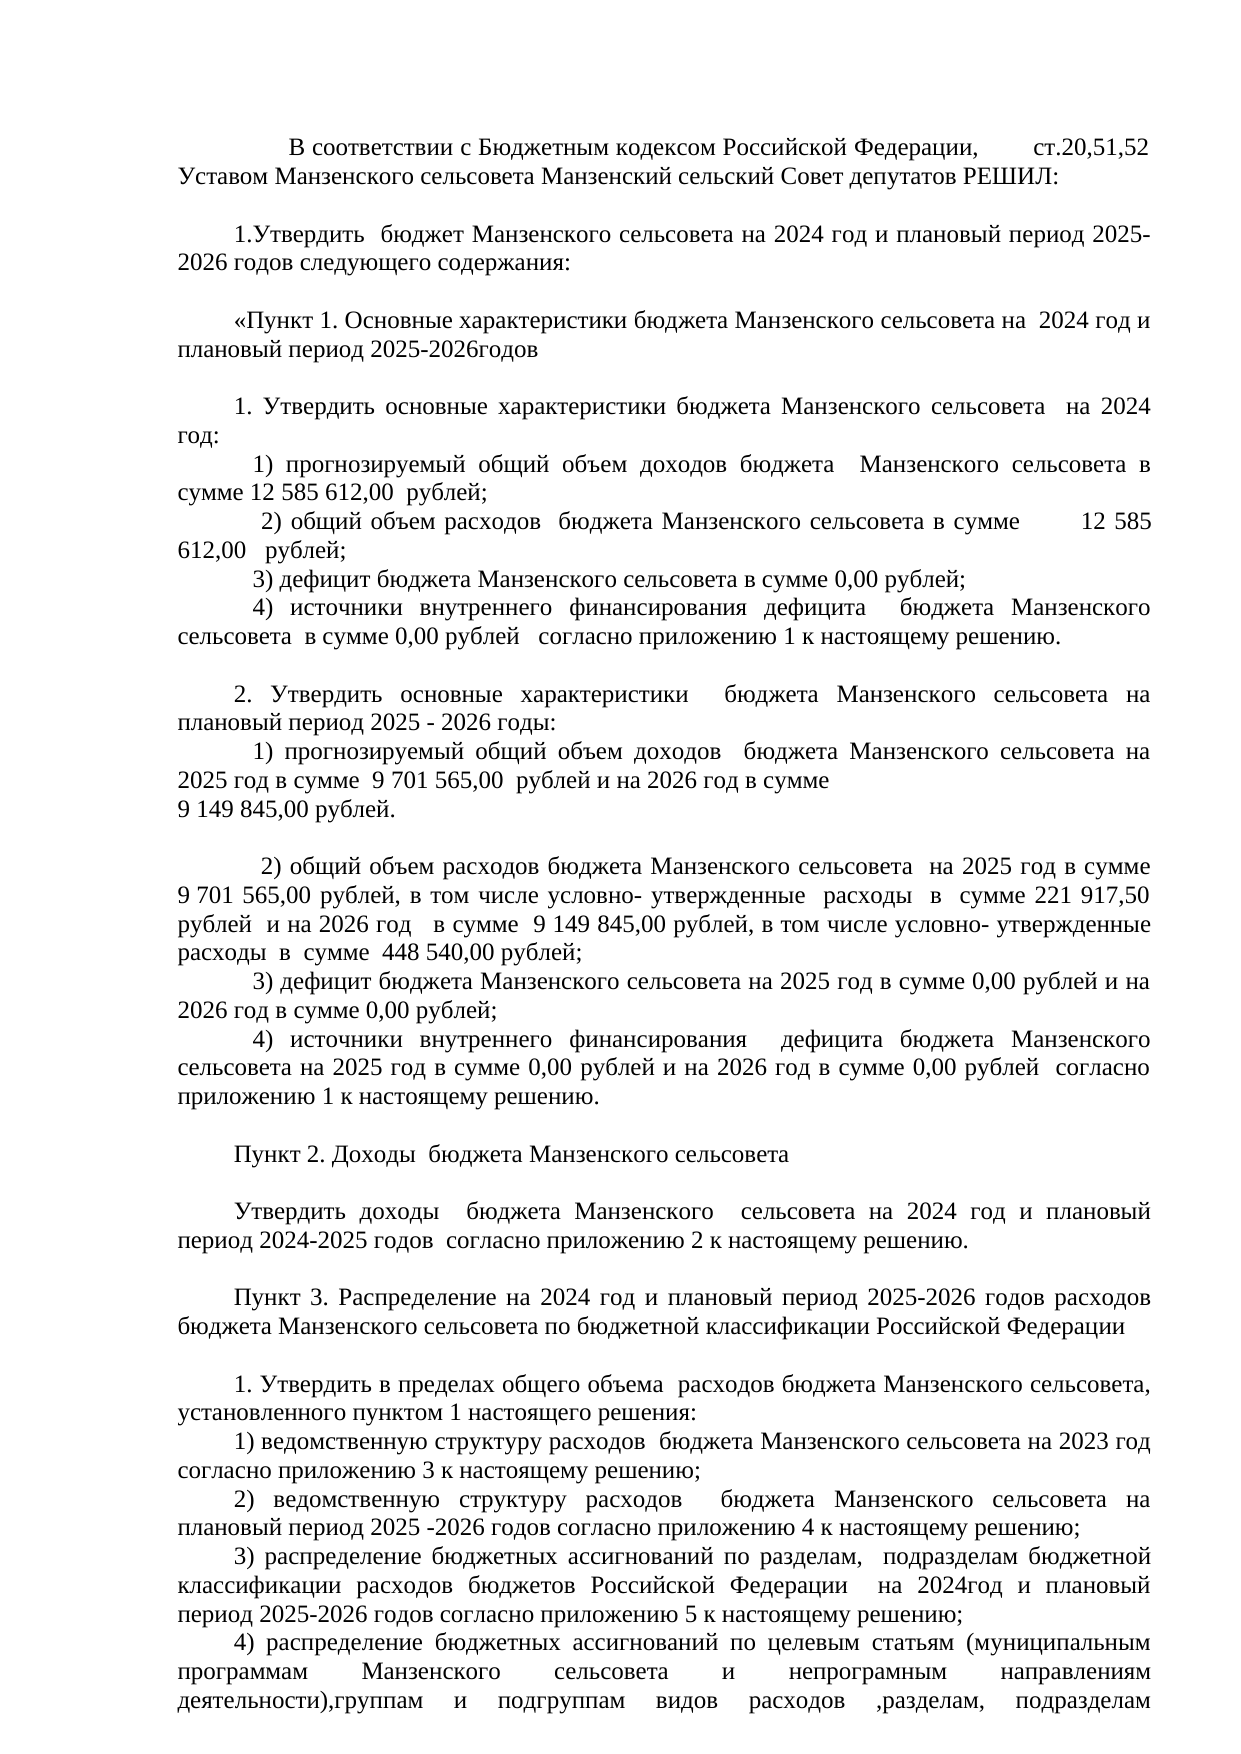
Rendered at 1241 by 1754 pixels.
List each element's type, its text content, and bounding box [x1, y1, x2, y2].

text 4) источники внутреннего финансирования дефицита бюджета Манзенского сельсовета в сумме 0,00 рублей согласно приложению 1 к настоящему решению. [177, 592, 1152, 650]
text 3) дефицит бюджета Манзенского сельсовета на 2025 год в сумме 0,00 рублей и на 2026 год в сумме 0,00 рублей; [177, 966, 1152, 1024]
text 2) общий объем расходов бюджета Манзенского сельсовета на 2025 год в сумме 9 701 565,00 рублей, в том числе условно- утвержденные расходы в сумме 221 917,50 рублей и на 2026 год в сумме 9 149 845,00 рублей, в том числе условно- утвержденные расходы в сумме 448 540,00 рублей; [177, 851, 1152, 966]
text 1. Утвердить в пределах общего объема расходов бюджета Манзенского сельсовета, установленного пунктом 1 настоящего решения: [177, 1369, 1152, 1426]
text 3) дефицит бюджета Манзенского сельсовета в сумме 0,00 рублей; [177, 564, 1152, 592]
text 1.Утвердить бюджет Манзенского сельсовета на 2024 год и плановый период 2025-2026 годов следующего содержания: [177, 219, 1152, 276]
text 9 149 845,00 рублей. [177, 794, 1152, 822]
text 1) прогнозируемый общий объем доходов бюджета Манзенского сельсовета в сумме 12 585 612,00 рублей; [177, 449, 1152, 506]
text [177, 1627, 1152, 1714]
text «Пункт 1. Основные характеристики бюджета Манзенского сельсовета на 2024 год и плановый период 2025-2026годов [177, 305, 1152, 362]
text 2. Утвердить основные характеристики бюджета Манзенского сельсовета на плановый период 2025 - 2026 годы: [177, 679, 1152, 736]
text 2) общий объем расходов бюджета Манзенского сельсовета в сумме 12 585 612,00 рублей; [177, 506, 1152, 564]
text Утвердить доходы бюджета Манзенского сельсовета на 2024 год и плановый период 2024-2025 годов согласно приложению 2 к настоящему решению. [177, 1196, 1152, 1254]
text Пункт 2. Доходы бюджета Манзенского сельсовета [177, 1139, 1152, 1167]
text 1) прогнозируемый общий объем доходов бюджета Манзенского сельсовета на 2025 год в сумме 9 701 565,00 рублей и на 2026 год в сумме [177, 736, 1152, 794]
text 4) источники внутреннего финансирования дефицита бюджета Манзенского сельсовета на 2025 год в сумме 0,00 рублей и на 2026 год в сумме 0,00 рублей согласно приложению 1 к настоящему решению. [177, 1024, 1152, 1110]
text Пункт 3. Распределение на 2024 год и плановый период 2025-2026 годов расходов бюджета Манзенского сельсовета по бюджетной классификации Российской Федерации [177, 1282, 1152, 1340]
text 2) ведомственную структуру расходов бюджета Манзенского сельсовета на плановый период 2025 -2026 годов согласно приложению 4 к настоящему решению; [177, 1484, 1152, 1541]
text 1. Утвердить основные характеристики бюджета Манзенского сельсовета на 2024 год: [177, 391, 1152, 449]
text В соответствии с Бюджетным кодексом Российской Федерации, ст.20,51,52 Уставом Манзенского сельсовета Манзенский сельский Совет депутатов РЕШИЛ: [177, 132, 1152, 190]
text 3) распределение бюджетных ассигнований по разделам, подразделам бюджетной классификации расходов бюджетов Российской Федерации на 2024год и плановый период 2025-2026 годов согласно приложению 5 к настоящему решению; [177, 1541, 1152, 1627]
text 1) ведомственную структуру расходов бюджета Манзенского сельсовета на 2023 год согласно приложению 3 к настоящему решению; [177, 1426, 1152, 1484]
